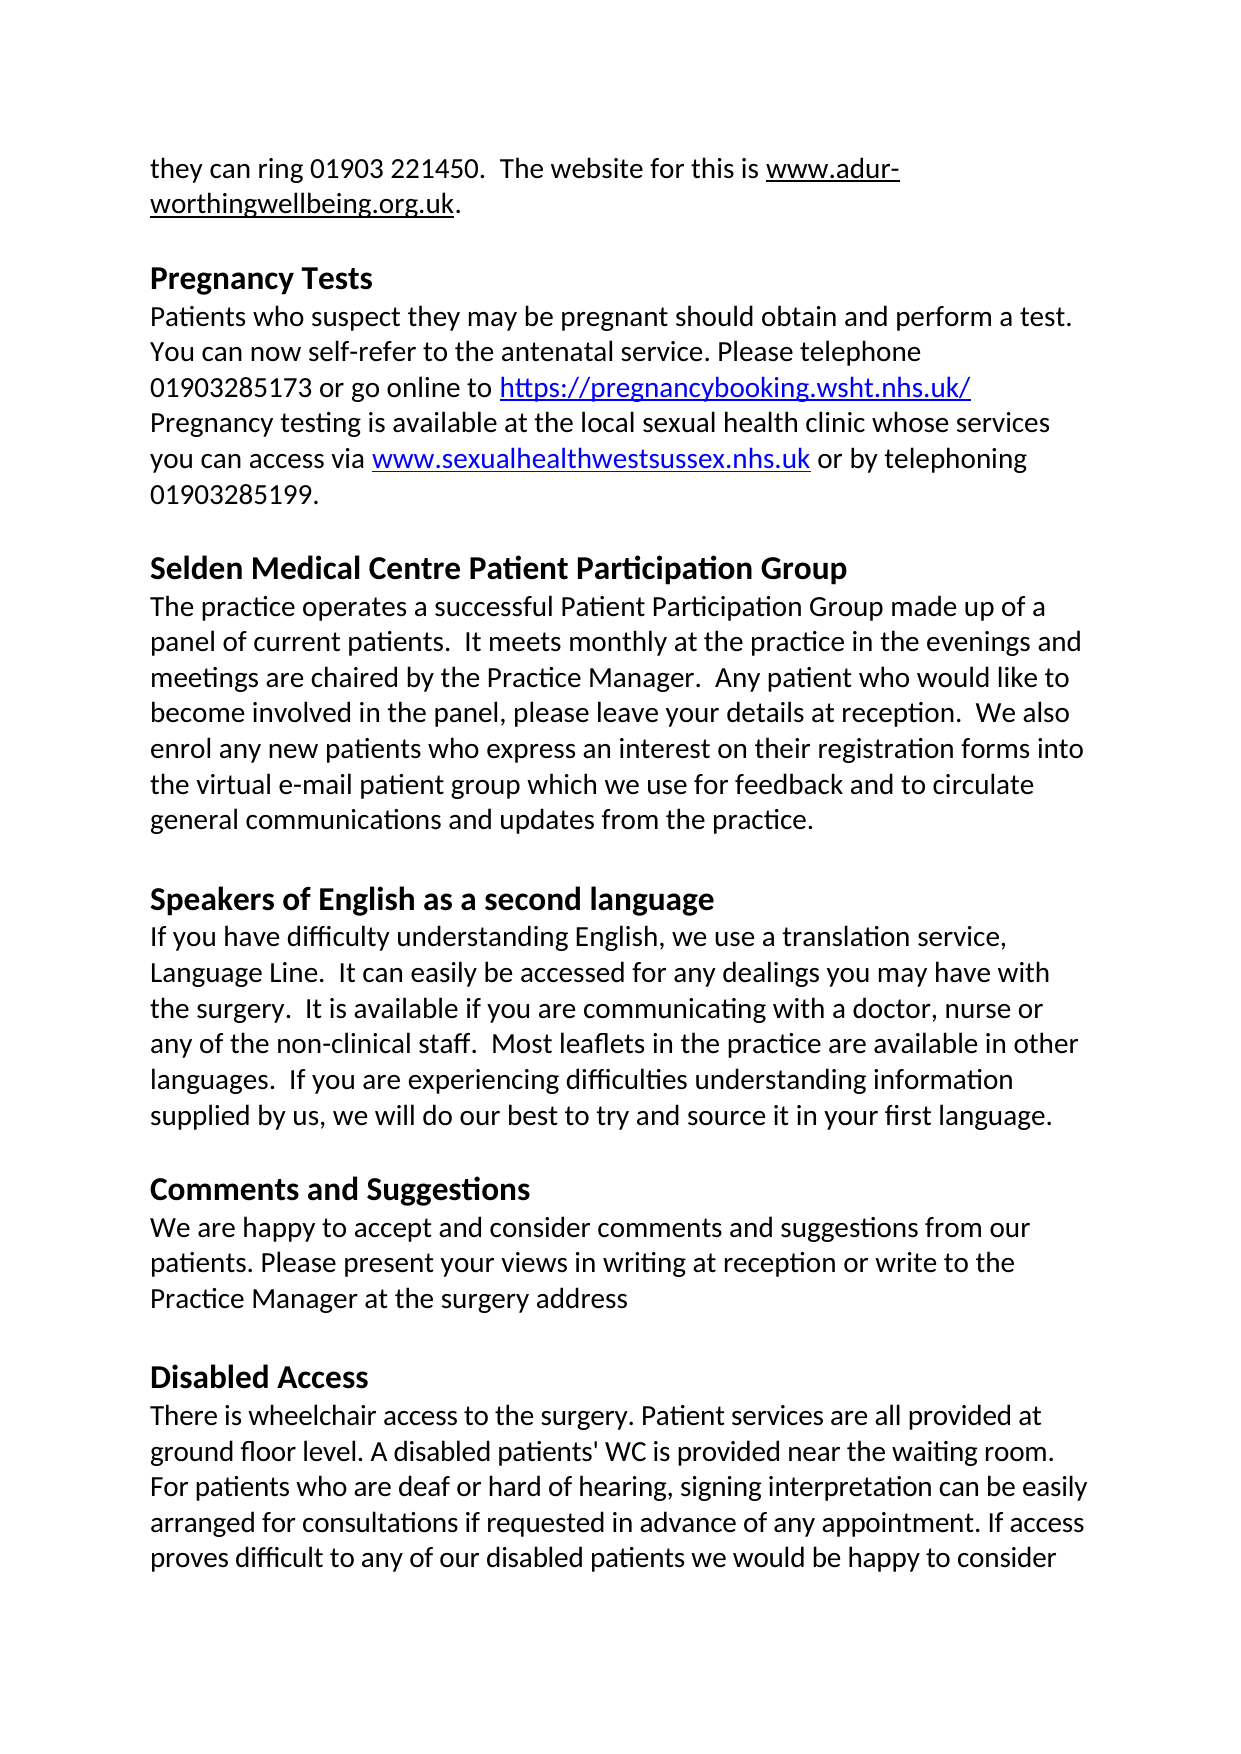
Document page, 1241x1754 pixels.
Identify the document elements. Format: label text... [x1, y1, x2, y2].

text Comments and Suggestions [150, 1168, 1090, 1209]
text If you have difficulty understanding English, we use a translation service, Language Line. It can easily be accessed for any dealings you may have with the surgery. It is available if you are communicating with a doctor, nurse or any of the non-clinical staff. Most leaflets in the practice are available in other languages. If you are experiencing difficulties understanding information supplied by us, we will do our best to try and source it in your first language. [150, 918, 1090, 1132]
text We are happy to accept and consider comments and suggestions from our patients. Please present your views in writing at reception or write to the Practice Manager at the surgery address [150, 1209, 1090, 1316]
text The practice operates a successful Patient Participation Group made up of a panel of current patients. It meets monthly at the practice in the evenings and meetings are chaired by the Practice Manager. Any patient who would like to become involved in the panel, please leave your details at reception. We also enrol any new patients who express an interest on their registration forms into the virtual e-mail patient group which we use for feedback and to circulate general communications and updates from the practice. [150, 588, 1090, 837]
text Disabled Access [150, 1356, 1090, 1397]
text Selden Medical Centre Patient Participation Group [150, 547, 1090, 588]
text Patients who suspect they may be pregnant should obtain and perform a test. You can now self-refer to the antenatal service. Please telephone 01903285173 or go online to https://pregnancybooking.wsht.nhs.uk/ Pregnancy testing is available at the local sexual health clinic whose services you can access via www.sexualhealthwestsussex.nhs.uk or by telephoning 01903285199. [150, 298, 1090, 511]
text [150, 1397, 1090, 1575]
text Speakers of English as a second language [150, 878, 1090, 918]
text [150, 150, 1090, 221]
text Pregnancy Tests [150, 257, 1090, 298]
